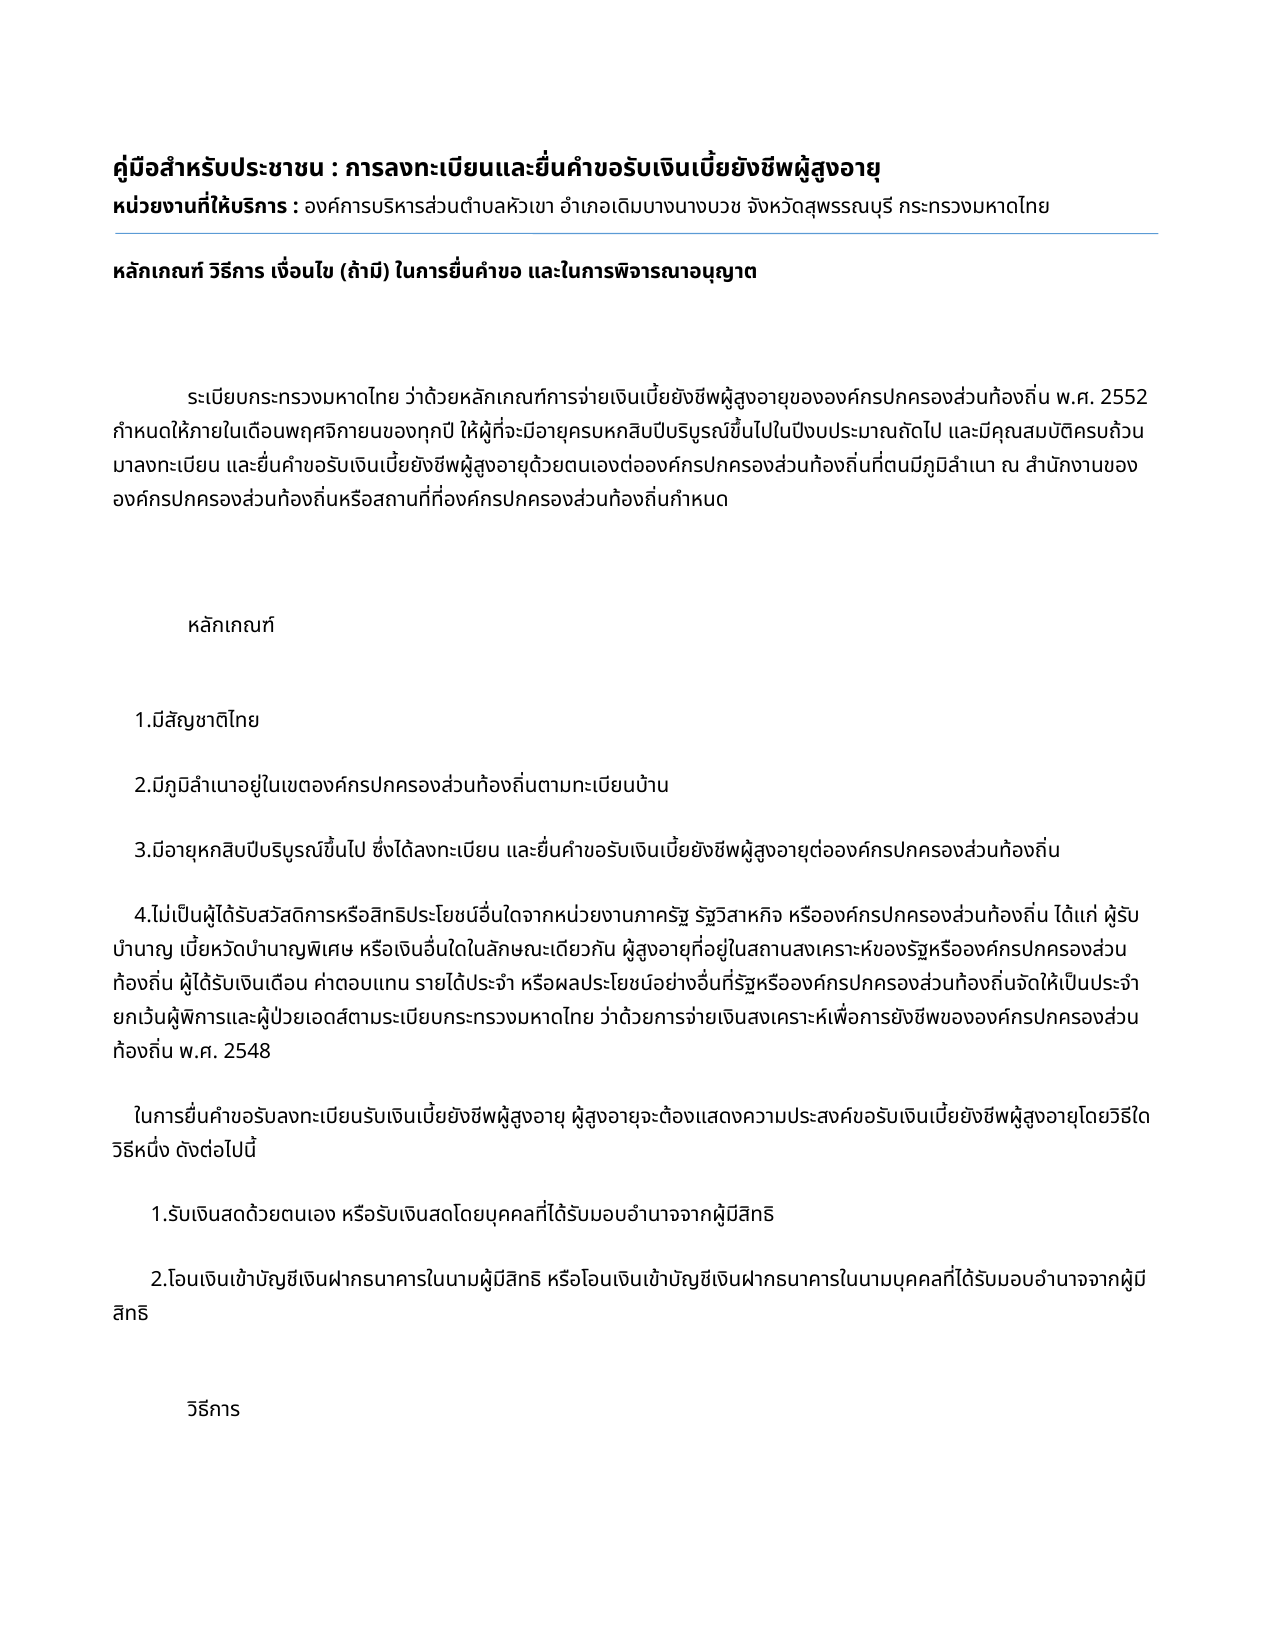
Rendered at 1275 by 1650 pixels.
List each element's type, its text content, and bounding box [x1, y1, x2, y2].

text คู่มือสำหรับประชาชน : การลงทะเบียนและยื่นคำขอรับเงินเบี้ยยังชีพผู้สูงอายุ [112, 150, 1162, 188]
text หลักเกณฑ์ วิธีการ เงื่อนไข (ถ้ามี) ในการยื่นคำขอ และในการพิจารณาอนุญาต [112, 256, 1162, 287]
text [112, 290, 1162, 1487]
text หน่วยงานที่ให้บริการ : องค์การบริหารส่วนตำบลหัวเขา อำเภอเดิมบางนางบวช จังหวัดสุพรรณบุรี กระทรวงมหาดไทย [112, 191, 1162, 223]
